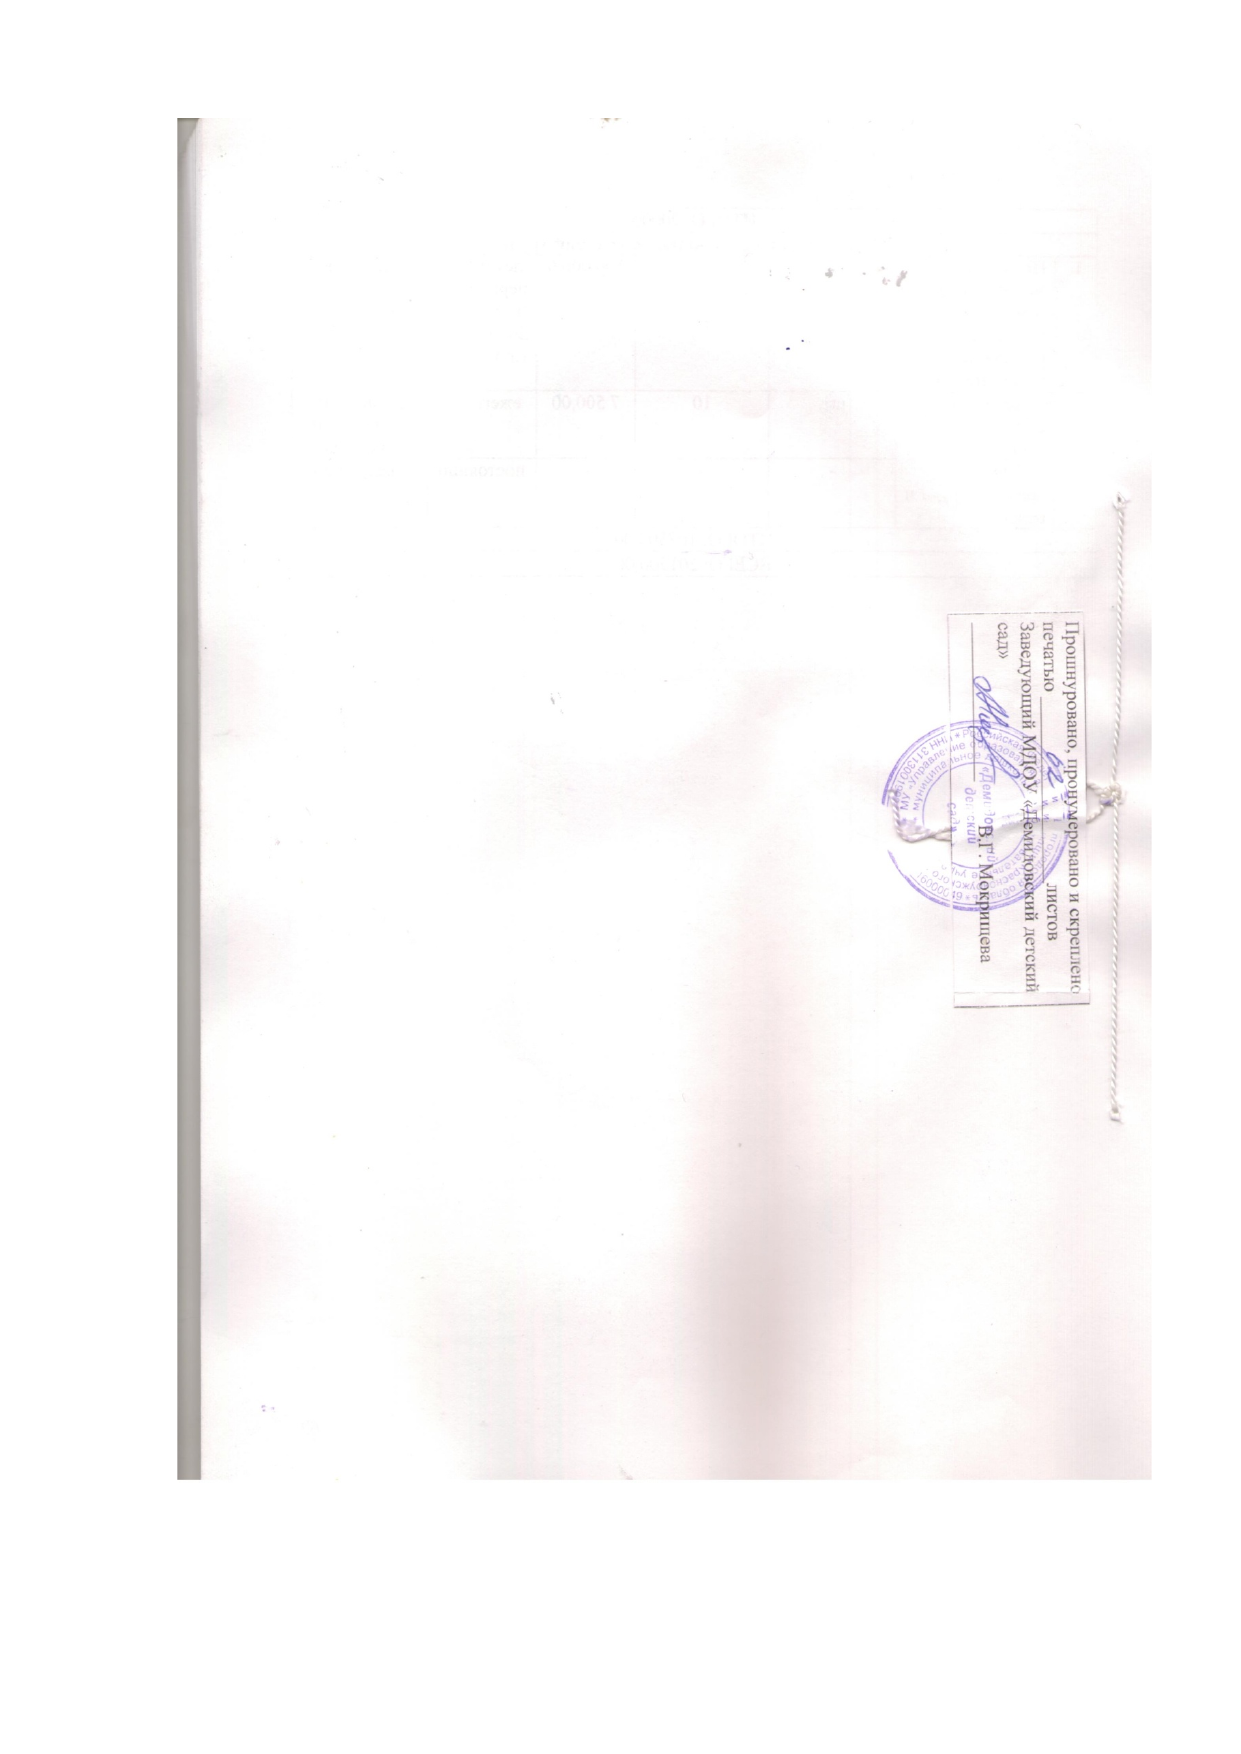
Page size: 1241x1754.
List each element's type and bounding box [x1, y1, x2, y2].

picture [177, 118, 1152, 1496]
